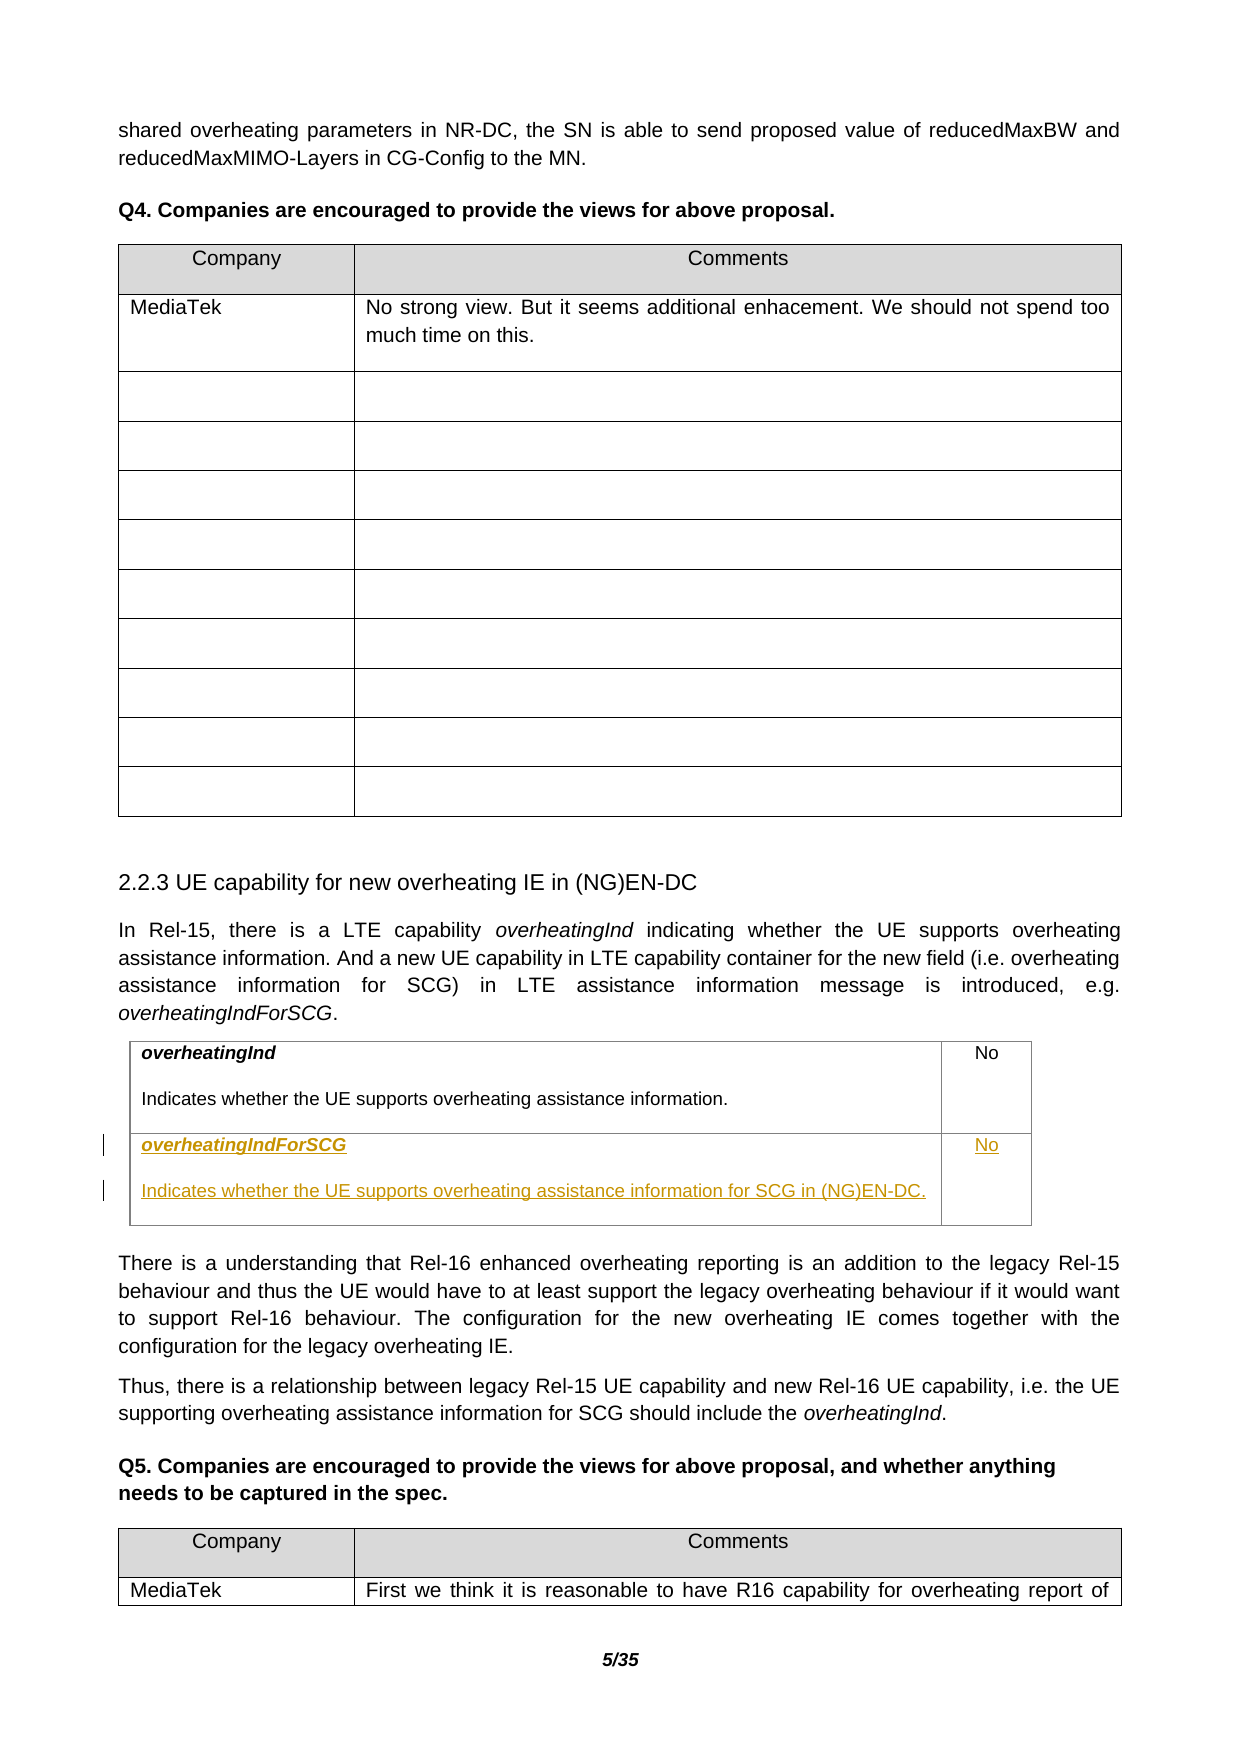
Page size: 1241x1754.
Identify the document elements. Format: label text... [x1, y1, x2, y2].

table_cell [355, 520, 1121, 569]
table_cell [355, 718, 1121, 766]
table_cell [355, 619, 1121, 667]
table_cell MediaTek [119, 295, 354, 371]
table_header Company [119, 245, 354, 294]
table_header Comments [355, 245, 1121, 294]
table_cell [355, 669, 1121, 717]
table_cell [119, 520, 354, 569]
table_header Comments [355, 1529, 1121, 1577]
text There is a understanding that Rel-16 enhanced overheating reporting is an addition to the legacy Rel-15 behaviour and thus the UE would have to at least support the legacy overheating behaviour if it would want to support Rel-16 behaviour. The configuration for the new overheating IE comes together with the configuration for the legacy overheating IE. [118, 1251, 1122, 1358]
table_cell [355, 1578, 1121, 1605]
table_cell [119, 669, 354, 717]
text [118, 118, 1122, 169]
table_cell [119, 619, 354, 667]
table_cell [355, 570, 1121, 618]
table_cell [119, 471, 354, 519]
table_cell [355, 767, 1121, 816]
table_cell [355, 372, 1121, 421]
subtitle 2.2.3 UE capability for new overheating IE in (NG)EN-DC [118, 869, 1122, 896]
table_header No [942, 1042, 1031, 1133]
table_cell [942, 1134, 1031, 1225]
table_cell [119, 718, 354, 766]
table_header overheatingInd Indicates whether the UE supports overheating assistance information. [131, 1042, 941, 1133]
text In Rel-15, there is a LTE capability overheatingInd indicating whether the UE supports overheating assistance information. And a new UE capability in LTE capability container for the new field (i.e. overheating assistance information for SCG) in LTE assistance information message is introduced, e.g. overheatingIndForSCG. [118, 918, 1122, 1024]
table_cell No strong view. But it seems additional enhacement. We should not spend too much time on this. [355, 295, 1121, 371]
table_cell [355, 422, 1121, 470]
table_cell [131, 1134, 941, 1225]
table_cell MediaTek [119, 1578, 354, 1605]
subtitle Q4. Companies are encouraged to provide the views for above proposal. [118, 198, 1122, 222]
table_cell [119, 422, 354, 470]
text Thus, there is a relationship between legacy Rel-15 UE capability and new Rel-16 UE capability, i.e. the UE supporting overheating assistance information for SCG should include the overheatingInd. [118, 1374, 1122, 1425]
table_cell [355, 471, 1121, 519]
table_cell [119, 570, 354, 618]
table_cell [119, 372, 354, 421]
table_header Company [119, 1529, 354, 1577]
table_cell [119, 767, 354, 816]
subtitle Q5. Companies are encouraged to provide the views for above proposal, and whether anything needs to be captured in the spec. [118, 1454, 1122, 1505]
